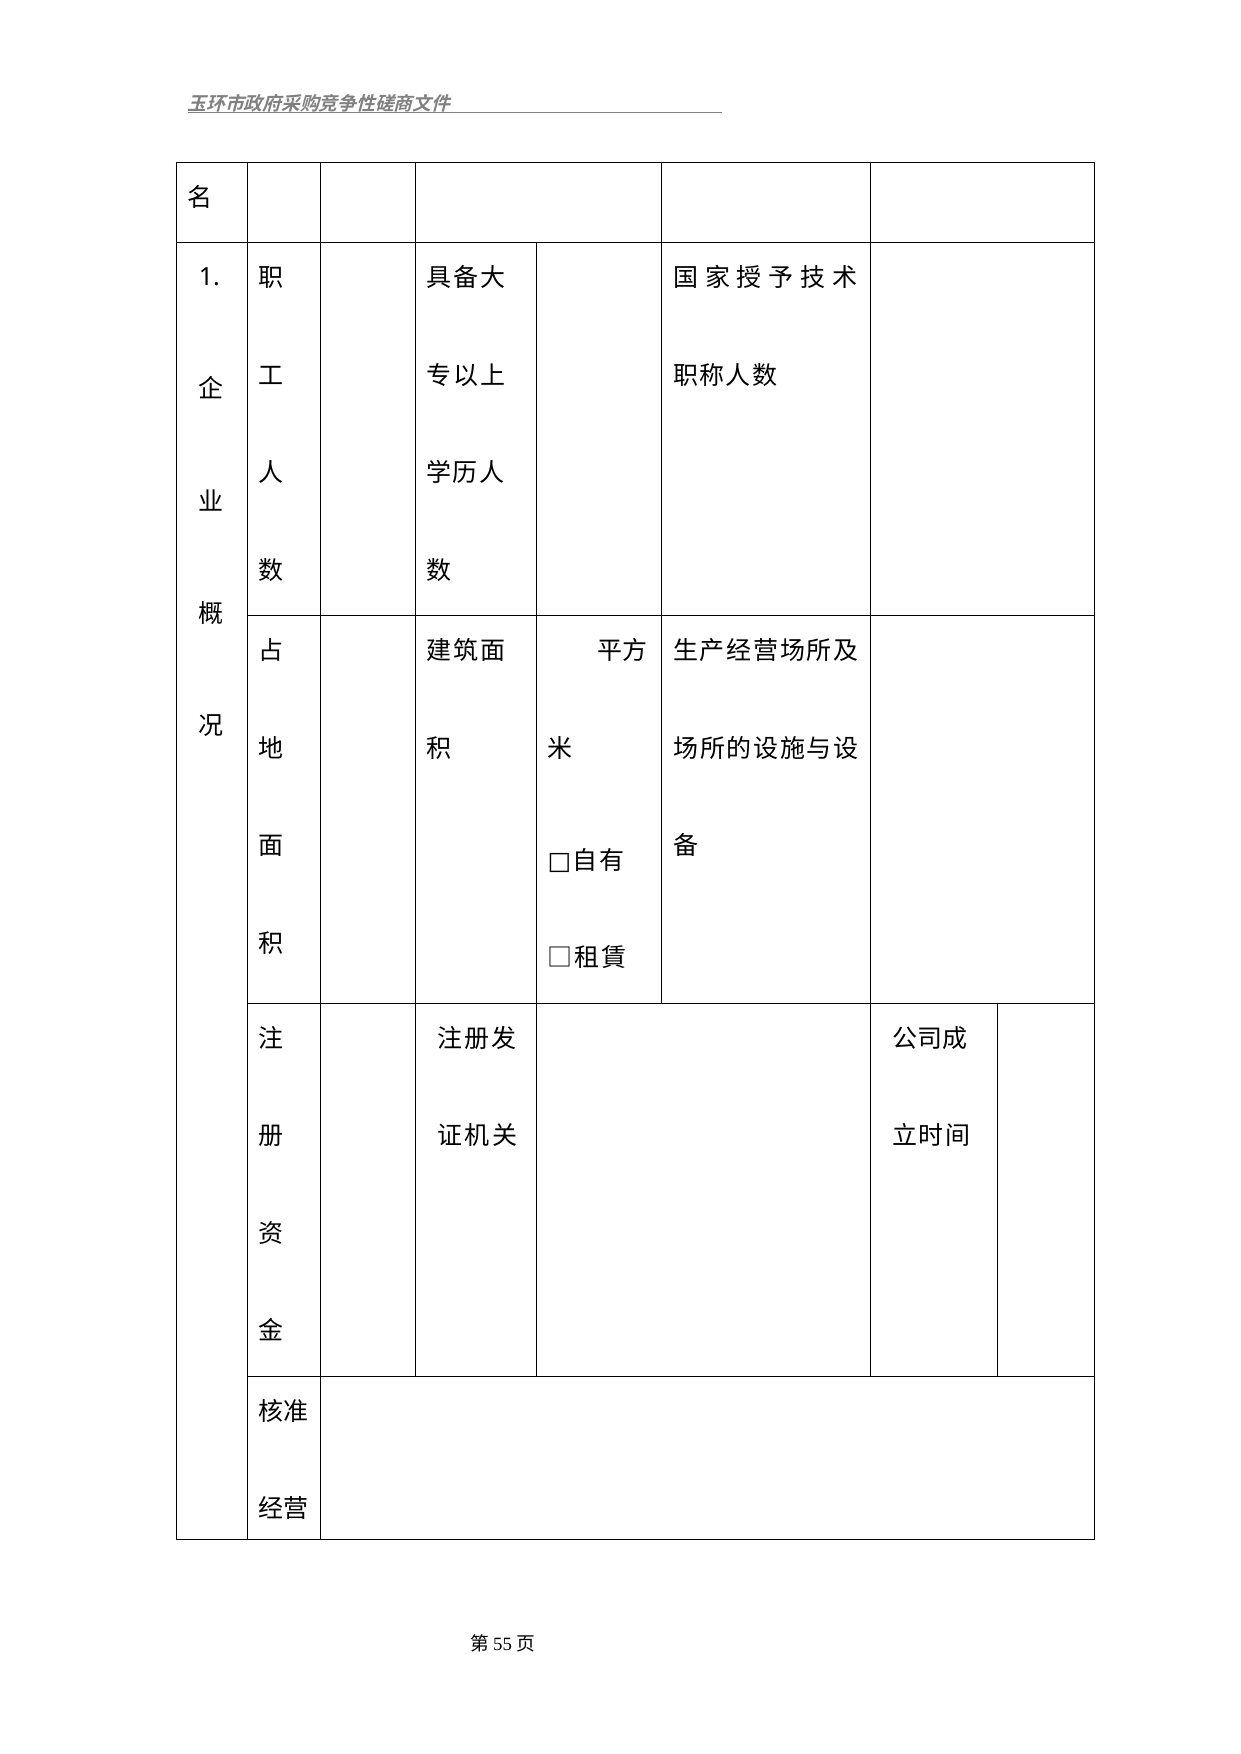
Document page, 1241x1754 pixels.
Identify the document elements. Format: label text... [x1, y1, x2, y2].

table_cell 占地面积 [248, 616, 320, 1003]
table_cell [321, 616, 415, 1003]
table_cell 国家授予技术职称人数 [662, 243, 870, 615]
table_cell [321, 1004, 415, 1376]
table_cell 建筑面积 [416, 616, 536, 1003]
table_cell [321, 1377, 1094, 1539]
table_cell [537, 1004, 870, 1376]
table_cell 职工人数 [248, 243, 320, 615]
table_cell [998, 1004, 1094, 1376]
table_cell 生产经营场所及场所的设施与设备 [662, 616, 870, 1003]
table_cell 注册资金 [248, 1004, 320, 1376]
table_cell [871, 616, 1094, 1003]
table_cell 1. 企 业 概 况 [177, 243, 247, 1539]
table_cell 具备大专以上学历人数 [416, 243, 536, 615]
table_cell [416, 163, 661, 242]
table_cell 公司成立时间 [871, 1004, 997, 1376]
table_cell [537, 243, 661, 615]
table_cell 平方米 □自有□租賃 [537, 616, 661, 1003]
table_cell 手机 [321, 163, 415, 242]
table_cell [321, 243, 415, 615]
table_cell [871, 243, 1094, 615]
table_cell 注册发证机关 [416, 1004, 536, 1376]
